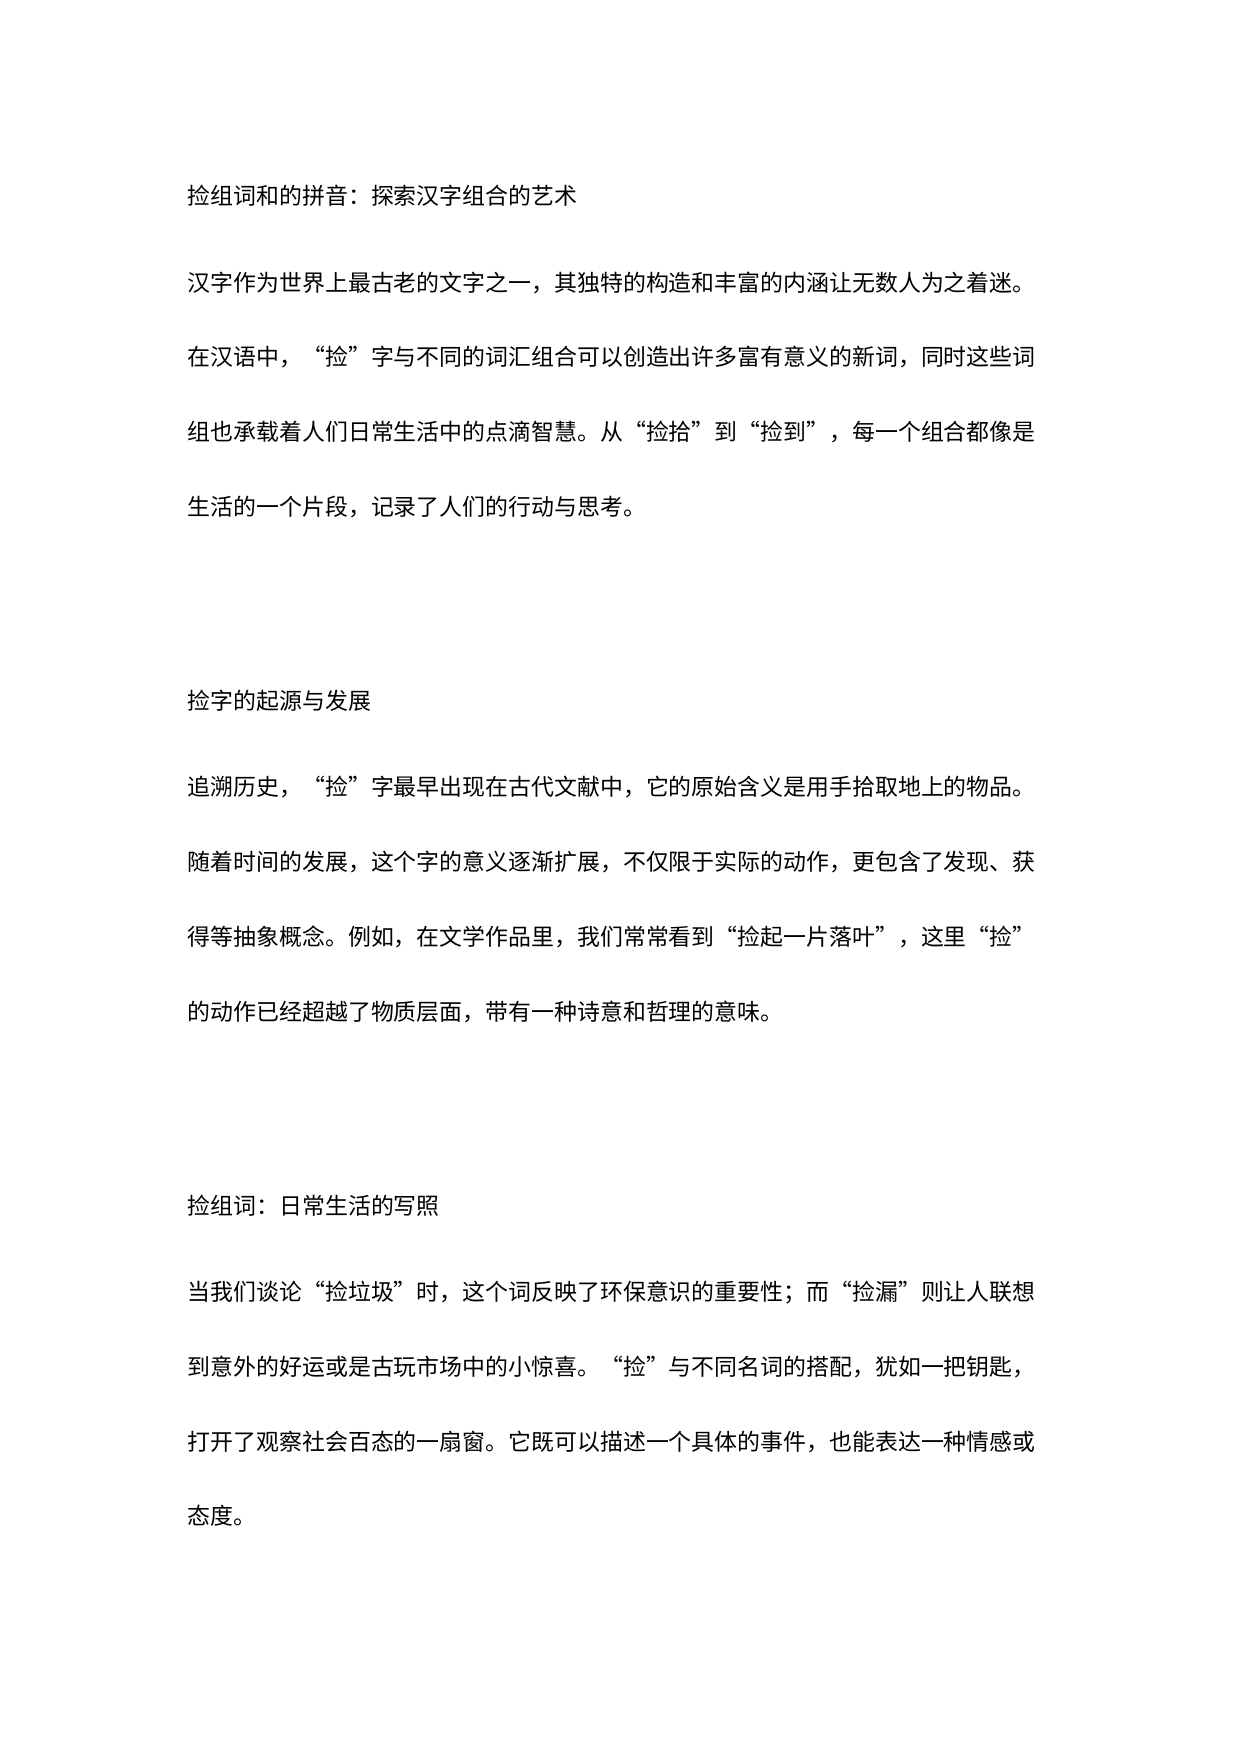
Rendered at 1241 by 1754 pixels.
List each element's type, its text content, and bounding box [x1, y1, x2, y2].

text 捡组词：日常生活的写照 [187, 1172, 1053, 1237]
text 追溯历史，“捡”字最早出现在古代文献中，它的原始含义是用手拾取地上的物品。随着时间的发展，这个字的意义逐渐扩展，不仅限于实际的动作，更包含了发现、获得等抽象概念。例如，在文学作品里，我们常常看到“捡起一片落叶”，这里“捡”的动作已经超越了物质层面，带有一种诗意和哲理的意味。 [187, 753, 1053, 1042]
text 捡组词和的拼音：探索汉字组合的艺术 [187, 162, 1053, 227]
text 捡字的起源与发展 [187, 667, 1053, 732]
text 汉字作为世界上最古老的文字之一，其独特的构造和丰富的内涵让无数人为之着迷。在汉语中，“捡”字与不同的词汇组合可以创造出许多富有意义的新词，同时这些词组也承载着人们日常生活中的点滴智慧。从“捡拾”到“捡到”，每一个组合都像是生活的一个片段，记录了人们的行动与思考。 [187, 248, 1053, 538]
text 当我们谈论“捡垃圾”时，这个词反映了环保意识的重要性；而“捡漏”则让人联想到意外的好运或是古玩市场中的小惊喜。“捡”与不同名词的搭配，犹如一把钥匙，打开了观察社会百态的一扇窗。它既可以描述一个具体的事件，也能表达一种情感或态度。 [187, 1258, 1053, 1547]
